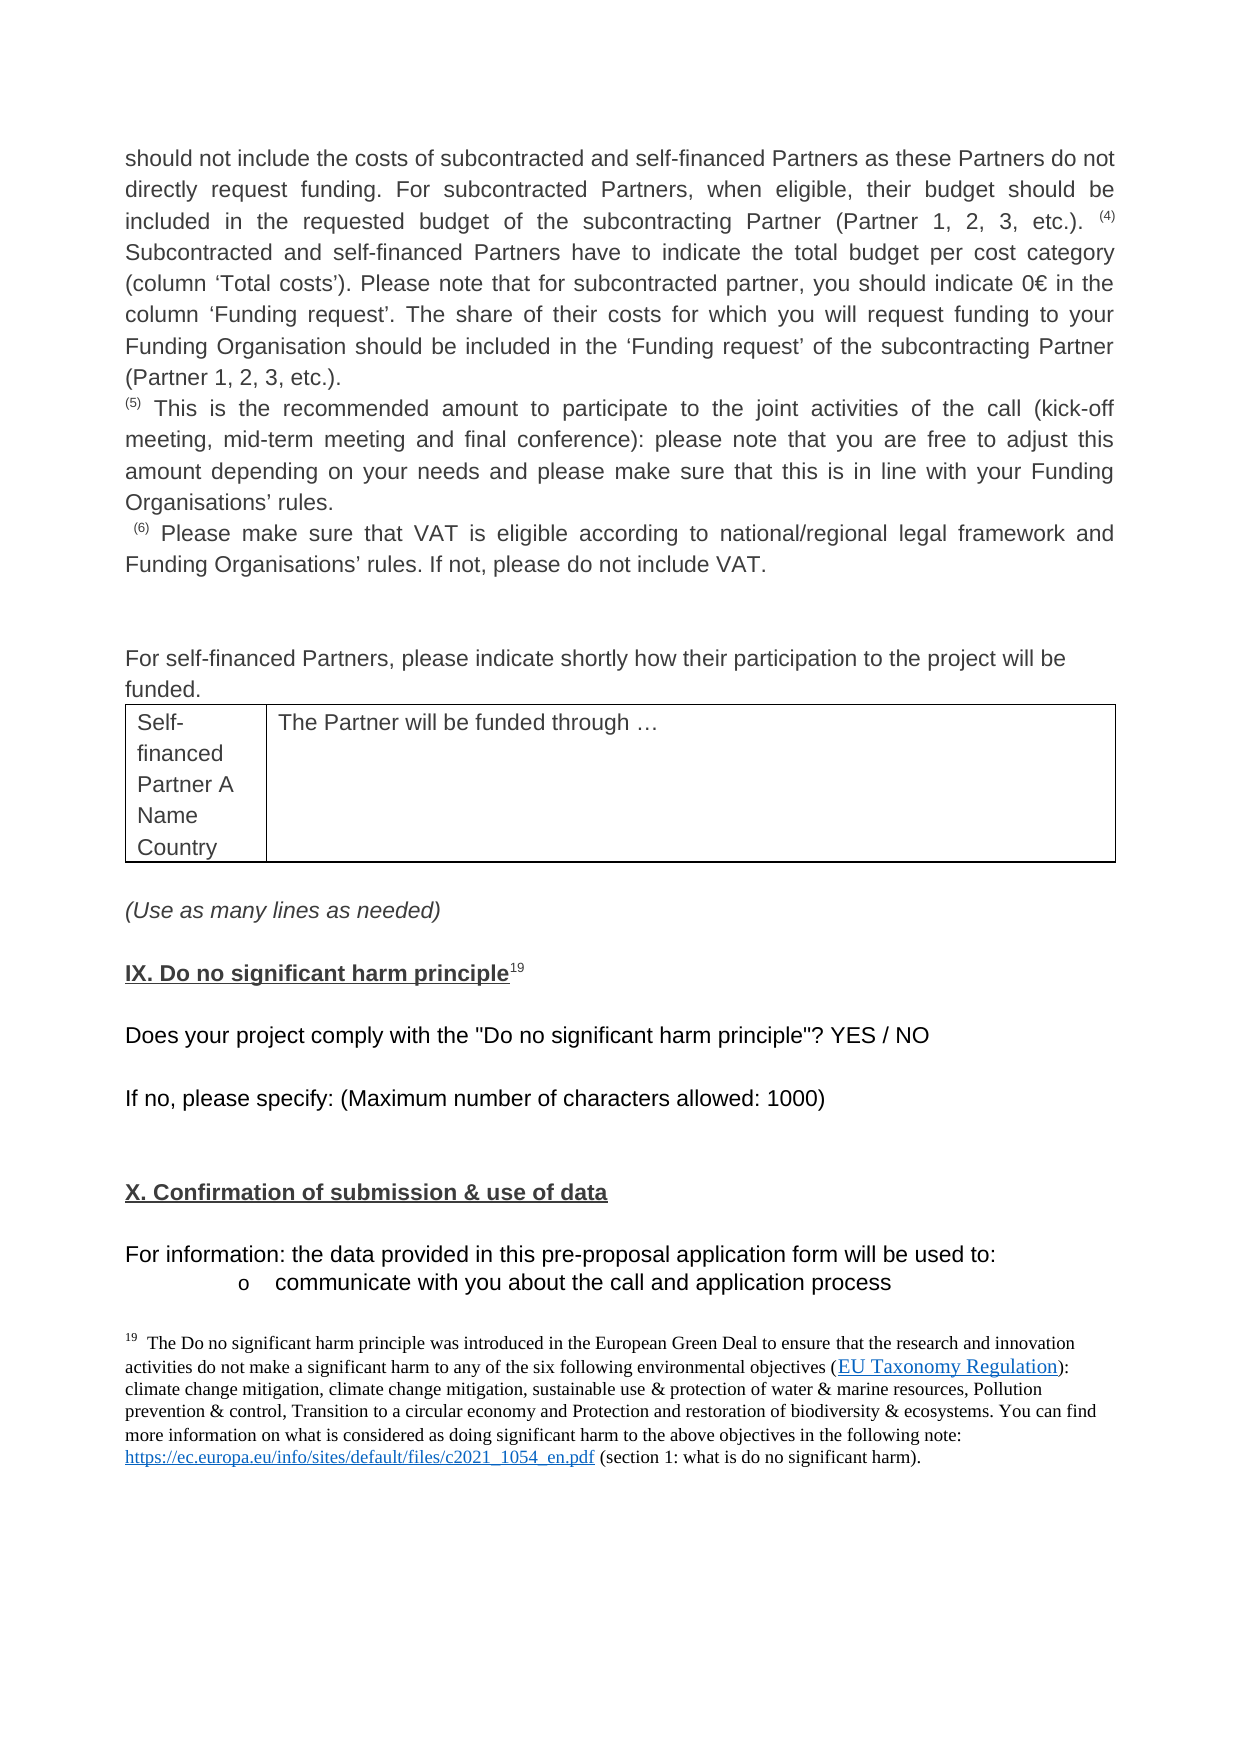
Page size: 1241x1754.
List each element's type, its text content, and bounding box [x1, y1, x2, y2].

text IX. Do no significant harm principle [125, 956, 1115, 987]
text If no, please specify: (Maximum number of characters allowed: 1000) [125, 1081, 1115, 1112]
text (Use as many lines as needed) [125, 894, 1115, 925]
table_header Self-financed Partner A Name Country [126, 705, 266, 861]
text Does your project comply with the "Do no significant harm principle"? YES / NO [125, 1019, 1115, 1050]
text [125, 142, 1115, 392]
text For information: the data provided in this pre-proposal application form will be used to: [125, 1237, 1115, 1269]
text For self-financed Partners, please indicate shortly how their participation to the project will be funded. [125, 642, 1115, 704]
text X. Confirmation of submission & use of data [125, 1175, 1115, 1206]
list communicate with you about the call and application process [237, 1269, 1115, 1296]
table_header The Partner will be funded through … [267, 705, 1115, 861]
text (6) Please make sure that VAT is eligible according to national/regional legal framework and Funding Organisations’ rules. If not, please do not include VAT. [125, 517, 1115, 579]
text (5) This is the recommended amount to participate to the joint activities of the call (kick-off meeting, mid-term meeting and final conference): please note that you are free to adjust this amount depending on your needs and please make sure that this is in line with your Funding Organisations’ rules. [125, 392, 1115, 517]
